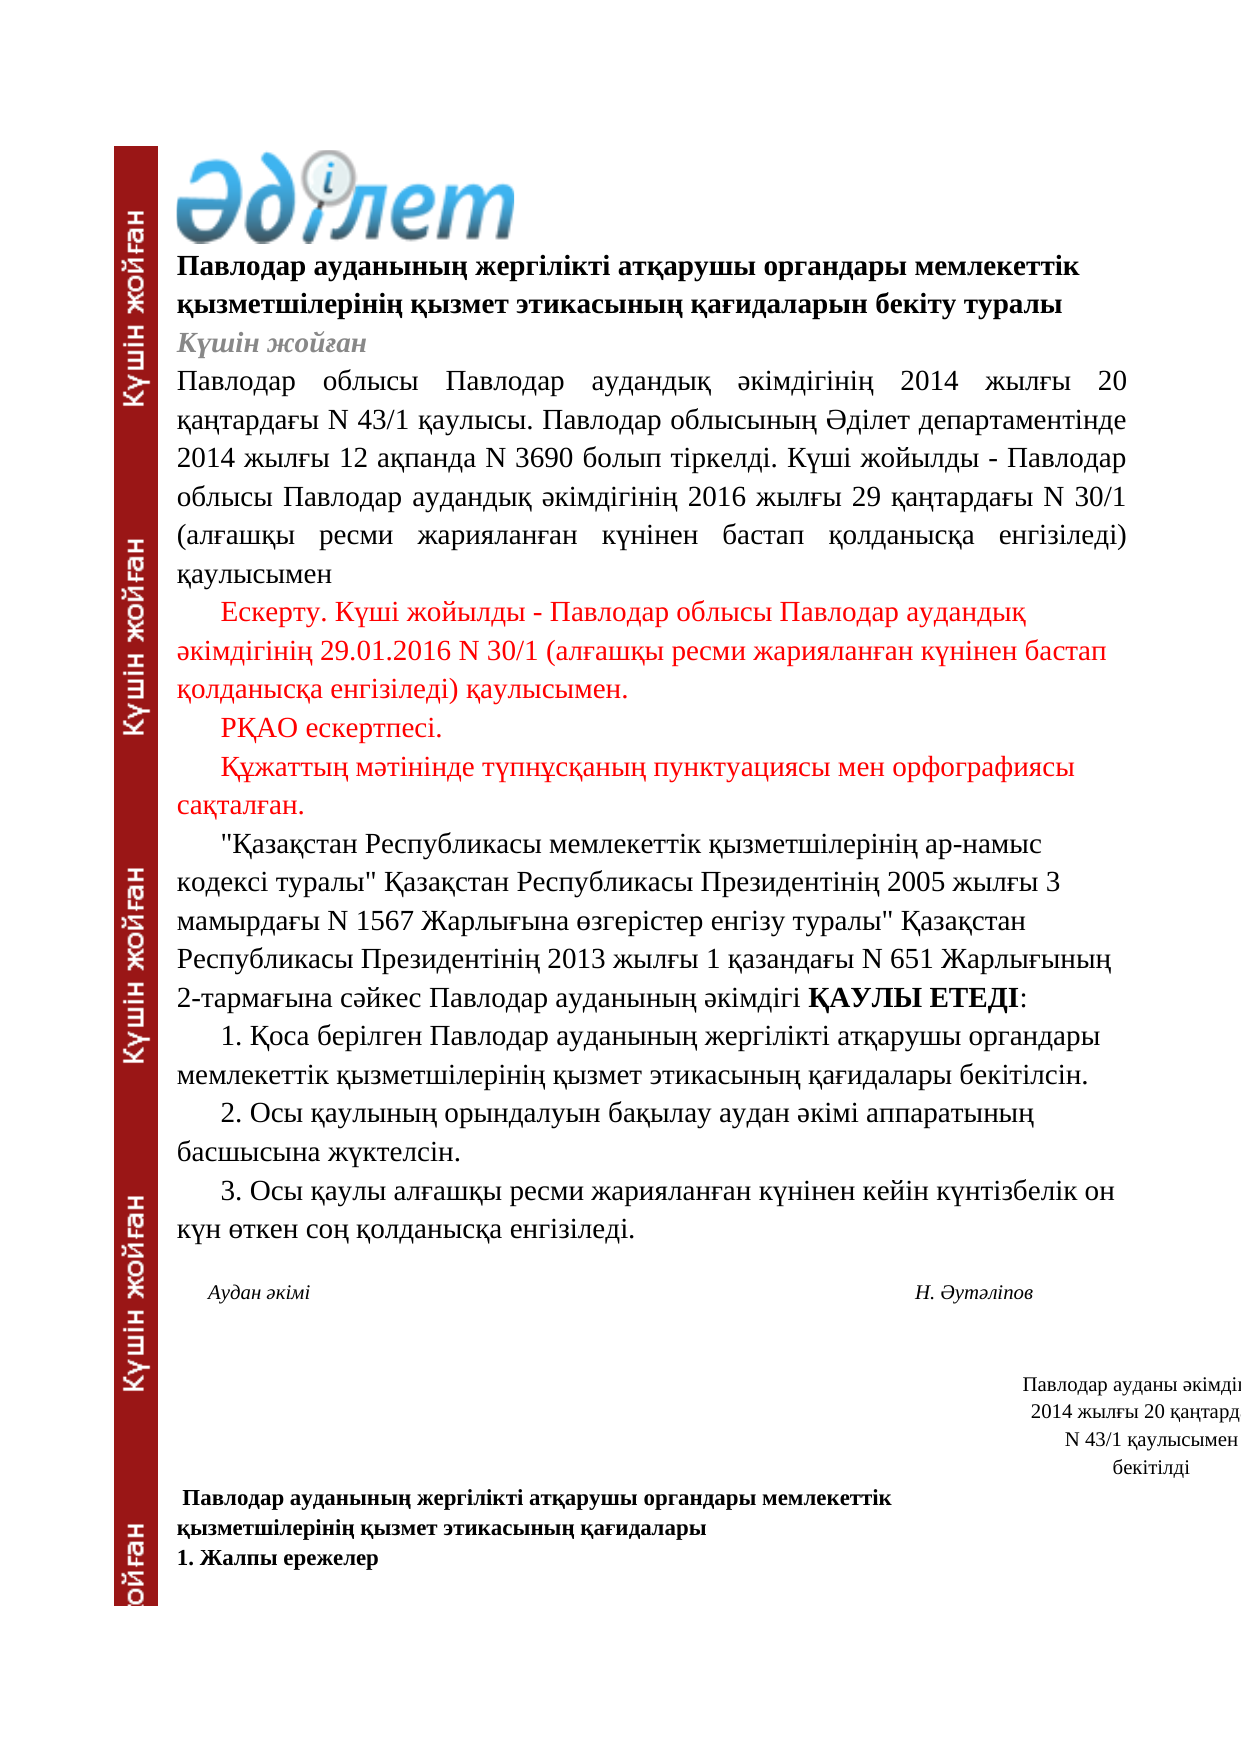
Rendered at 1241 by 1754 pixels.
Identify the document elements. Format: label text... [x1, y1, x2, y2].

picture [114, 589, 158, 594]
table_header Аудан әкімі [101, 1279, 913, 1310]
table_header Н. Әутәліпов [913, 1279, 1240, 1310]
text Павлодар ауданының жергілікті атқарушы органдары мемлекеттік қызметшілерінің қызмет этикасының қағидаларын бекіту туралы [112, 248, 1128, 320]
picture [114, 1275, 158, 1279]
picture [176, 150, 515, 244]
picture [114, 320, 158, 325]
text Күшін жойған [112, 325, 1128, 358]
table_header [101, 1370, 912, 1484]
picture [114, 1571, 158, 1606]
picture [114, 146, 158, 248]
table_header Павлодар ауданы әкімдігінің 2014 жылғы 20 қаңтардағы N 43/1 қаулысымен бекітілді [912, 1370, 1240, 1484]
text Павлодар облысы Павлодар аудандық әкімдігінің 2014 жылғы 20 қаңтардағы N 43/1 қаулысы. Павлодар облысының Әділет департаментінде 2014 жылғы 12 ақпанда N 3690 болып тіркелді. Күші жойылды - Павлодар облысы Павлодар аудандық әкімдігінің 2016 жылғы 29 қаңтардағы N 30/1 (алғашқы ресми жарияланған күнінен бастап қолданысқа енгізіледі) қаулысымен [112, 363, 1128, 589]
picture [114, 358, 158, 363]
picture [114, 1310, 158, 1370]
text Павлодар ауданының жергілікті атқарушы органдары мемлекеттік қызметшілерінің қызмет этикасының қағидалары 1. Жалпы ережелер [112, 1484, 1128, 1571]
text Ескерту. Күші жойылды - Павлодар облысы Павлодар аудандық әкімдігінің 29.01.2016 N 30/1 (алғашқы ресми жарияланған күнінен бастап қолданысқа енгізіледі) қаулысымен. РҚАО ескертпесі. Құжаттың мәтінінде түпнұсқаның пунктуациясы мен орфографиясы сақталған. "Қазақстан Республикасы мемлекеттік қызметшілерінің ар-намыс кодексі туралы" Қазақстан Республикасы Президентінің 2005 жылғы 3 мамырдағы N 1567 Жарлығына өзгерістер енгізу туралы" Қазақстан Республикасы Президентінің 2013 жылғы 1 қазандағы N 651 Жарлығының 2-тармағына сәйкес Павлодар ауданының әкімдігі ҚАУЛЫ ЕТЕДІ: 1. Қоса берілген Павлодар ауданының жергілікті атқарушы органдары мемлекеттік қызметшілерінің қызмет этикасының қағидалары бекітілсін. 2. Осы қаулының орындалуын бақылау аудан әкімі аппаратының басшысына жүктелсін. 3. Осы қаулы алғашқы ресми жарияланған күнінен кейін күнтізбелік он күн өткен соң қолданысқа енгізіледі. [112, 594, 1128, 1275]
